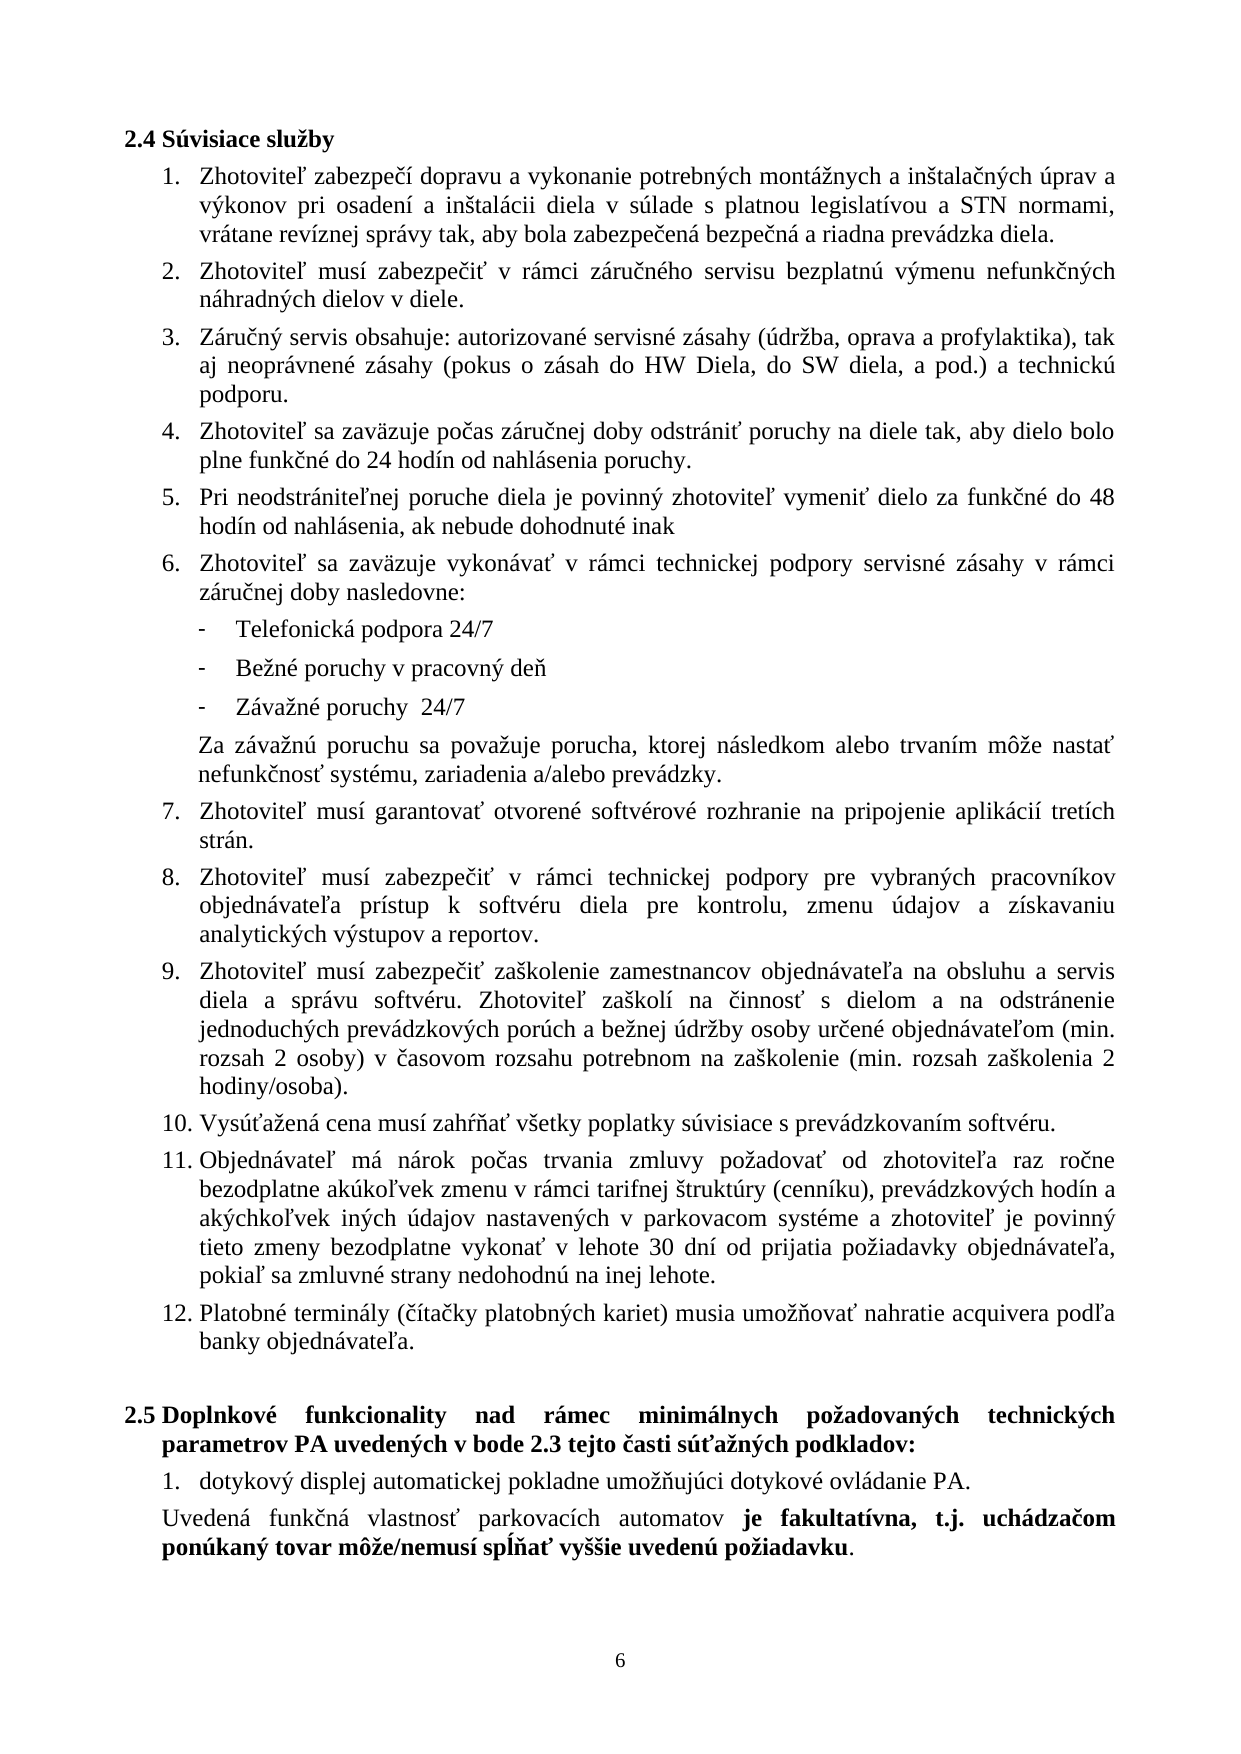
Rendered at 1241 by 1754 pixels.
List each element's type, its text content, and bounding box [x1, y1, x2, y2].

list Zhotoviteľ musí garantovať otvorené softvérové rozhranie na pripojenie aplikácií tretích strán. [162, 796, 1116, 853]
list Vysúťažená cena musí zahŕňať všetky poplatky súvisiace s prevádzkovaním softvéru. [162, 1108, 1116, 1137]
list dotykový displej automatickej pokladne umožňujúci dotykové ovládanie PA. [162, 1466, 1116, 1495]
text Za závažnú poruchu sa považuje porucha, ktorej následkom alebo trvaním môže nastať nefunkčnosť systému, zariadenia a/alebo prevádzky. [198, 730, 1116, 788]
list Súvisiace služby [124, 124, 1116, 153]
list Zhotoviteľ sa zaväzuje vykonávať v rámci technickej podpory servisné zásahy v rámci záručnej doby nasledovne: [162, 548, 1116, 605]
list Zhotoviteľ sa zaväzuje počas záručnej doby odstrániť poruchy na diele tak, aby dielo bolo plne funkčné do 24 hodín od nahlásenia poruchy. [162, 416, 1116, 474]
list Závažné poruchy 24/7 [198, 691, 1116, 722]
list Zhotoviteľ zabezpečí dopravu a vykonanie potrebných montážnych a inštalačných úprav a výkonov pri osadení a inštalácii diela v súlade s platnou legislatívou a STN normami, vrátane revíznej správy tak, aby bola zabezpečená bezpečná a riadna prevádzka diela. [162, 161, 1116, 247]
list Pri neodstrániteľnej poruche diela je povinný zhotoviteľ vymeniť dielo za funkčné do 48 hodín od nahlásenia, ak nebude dohodnuté inak [162, 482, 1116, 539]
list Telefonická podpora 24/7 [198, 614, 1116, 644]
list Doplnkové funkcionality nad rámec minimálnych požadovaných technických parametrov PA uvedených v bode 2.3 tejto časti súťažných podkladov: [124, 1401, 1116, 1458]
list Bežné poruchy v pracovný deň [198, 652, 1116, 683]
list Záručný servis obsahuje: autorizované servisné zásahy (údržba, oprava a profylaktika), tak aj neoprávnené zásahy (pokus o zásah do HW Diela, do SW diela, a pod.) a technickú podporu. [162, 322, 1116, 408]
text Uvedená funkčná vlastnosť parkovacích automatov je fakultatívna, t.j. uchádzačom ponúkaný tovar môže/nemusí spĺňať vyššie uvedenú požiadavku. [162, 1503, 1116, 1561]
list Zhotoviteľ musí zabezpečiť v rámci technickej podpory pre vybraných pracovníkov objednávateľa prístup k softvéru diela pre kontrolu, zmenu údajov a získavaniu analytických výstupov a reportov. [162, 862, 1116, 948]
list Zhotoviteľ musí zabezpečiť zaškolenie zamestnancov objednávateľa na obsluhu a servis diela a správu softvéru. Zhotoviteľ zaškolí na činnosť s dielom a na odstránenie jednoduchých prevádzkových porúch a bežnej údržby osoby určené objednávateľom (min. rozsah 2 osoby) v časovom rozsahu potrebnom na zaškolenie (min. rozsah zaškolenia 2 hodiny/osoba). [162, 956, 1116, 1100]
list Platobné terminály (čítačky platobných kariet) musia umožňovať nahratie acquivera podľa banky objednávateľa. [162, 1298, 1116, 1355]
list Zhotoviteľ musí zabezpečiť v rámci záručného servisu bezplatnú výmenu nefunkčných náhradných dielov v diele. [162, 256, 1116, 313]
list Objednávateľ má nárok počas trvania zmluvy požadovať od zhotoviteľa raz ročne bezodplatne akúkoľvek zmenu v rámci tarifnej štruktúry (cenníku), prevádzkových hodín a akýchkoľvek iných údajov nastavených v parkovacom systéme a zhotoviteľ je povinný tieto zmeny bezodplatne vykonať v lehote 30 dní od prijatia požiadavky objednávateľa, pokiaľ sa zmluvné strany nedohodnú na inej lehote. [162, 1146, 1116, 1289]
